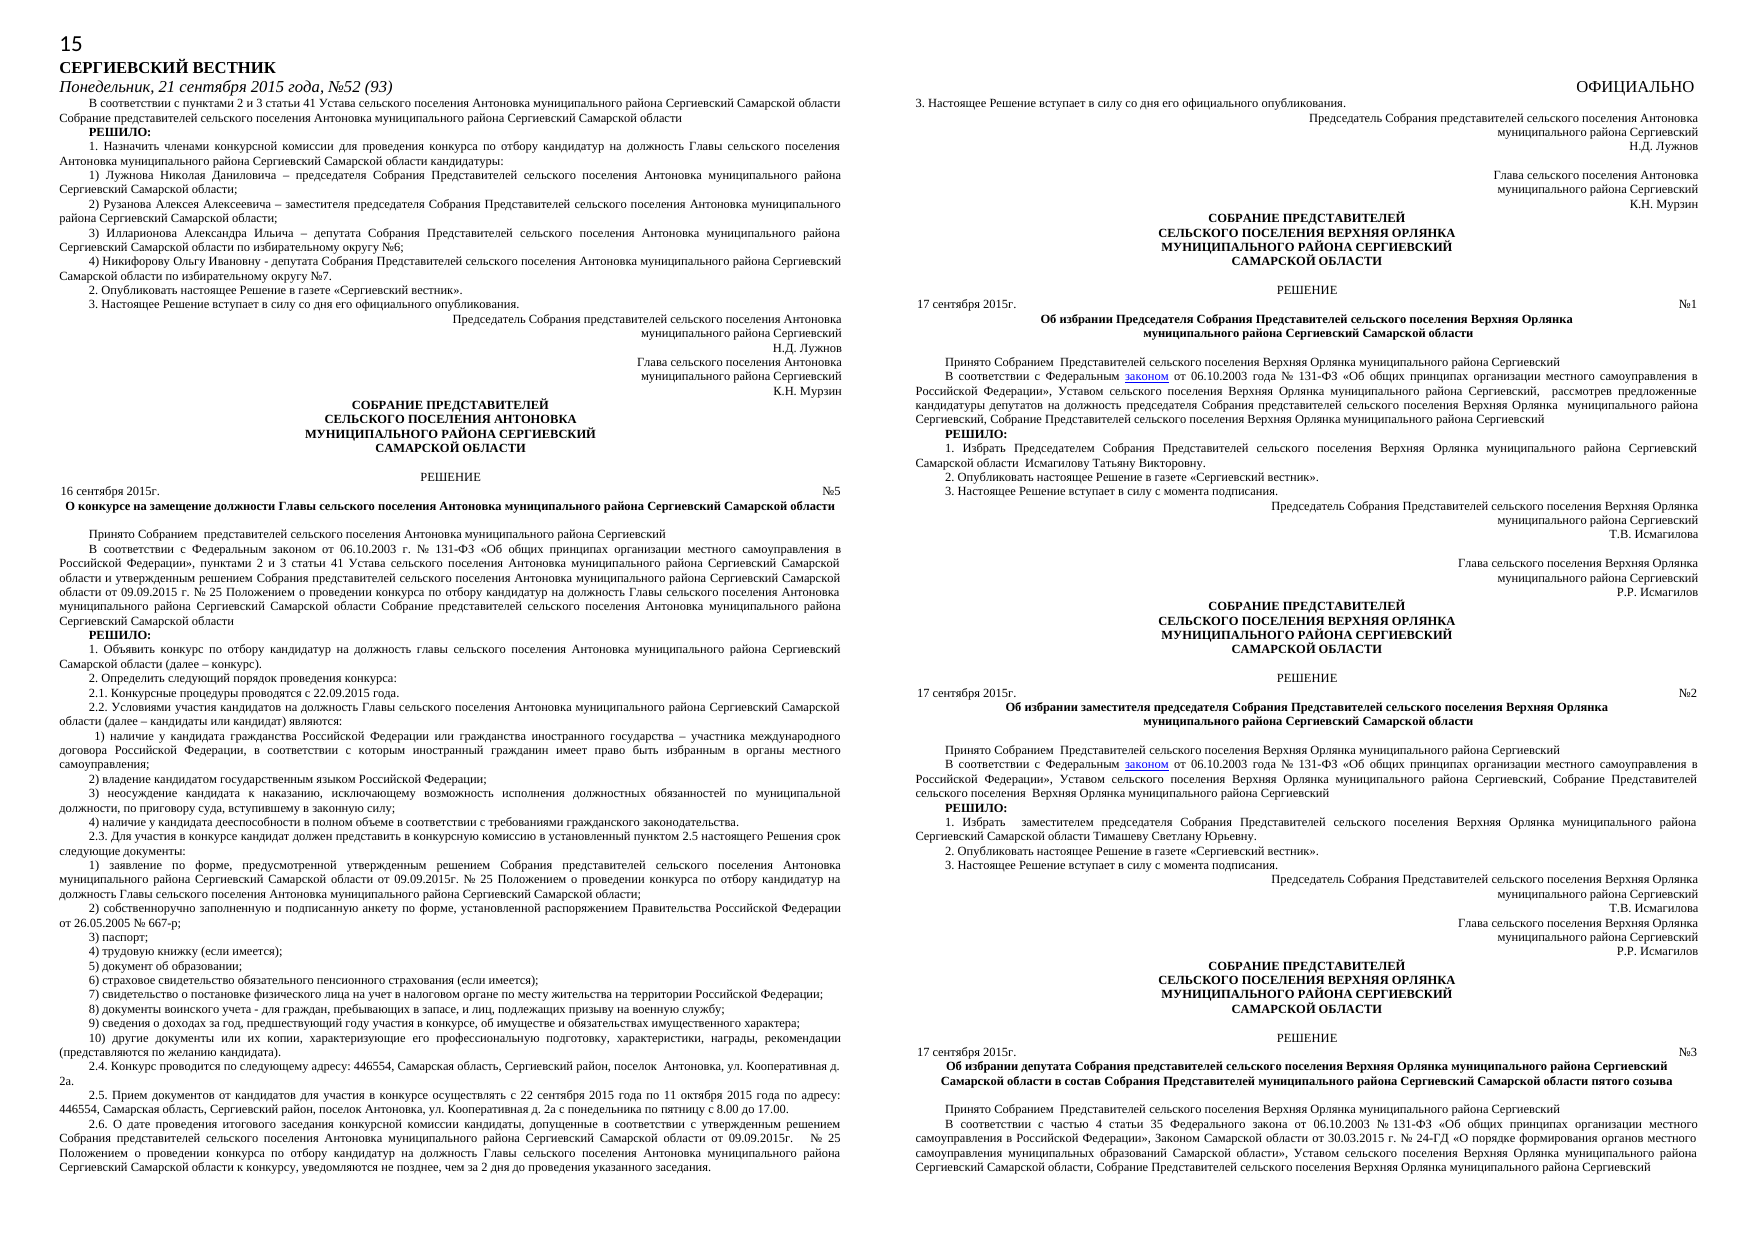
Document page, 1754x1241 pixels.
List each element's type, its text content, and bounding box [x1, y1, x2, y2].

text САМАРСКОЙ ОБЛАСТИ [915, 642, 1698, 657]
text 6) страховое свидетельство обязательного пенсионного страхования (если имеется); [59, 973, 842, 987]
text 17 сентября 2015г. №3 [915, 1045, 1698, 1059]
text 3. Настоящее Решение вступает в силу с момента подписания. [915, 484, 1698, 498]
text Р.Р. Исмагилов [915, 585, 1698, 599]
text 1. Назначить членами конкурсной комиссии для проведения конкурса по отбору кандидатур на должность Главы сельского поселения Антоновка муниципального района Сергиевский Самарской области кандидатуры: [59, 139, 842, 168]
text МУНИЦИПАЛЬНОГО РАЙОНА СЕРГИЕВСКИЙ [59, 427, 842, 441]
text Глава сельского поселения Верхняя Орлянка [915, 915, 1698, 930]
text 4) трудовую книжку (если имеется); [59, 944, 842, 958]
text В соответствии с Федеральным законом от 06.10.2003 года № 131-ФЗ «Об общих принципах организации местного самоуправления в Российской Федерации», Уставом сельского поселения Верхняя Орлянка муниципального района Сергиевский, Собрание Представителей сельского поселения Верхняя Орлянка муниципального района Сергиевский [915, 757, 1698, 800]
text 2) собственноручно заполненную и подписанную анкету по форме, установленной распоряжением Правительства Российской Федерации от 26.05.2005 № 667-р; [59, 901, 842, 930]
text 2. Определить следующий порядок проведения конкурса: [59, 671, 842, 685]
text 3. Настоящее Решение вступает в силу со дня его официального опубликования. [915, 96, 1698, 110]
text Председатель Собрания Представителей сельского поселения Верхняя Орлянка [915, 498, 1698, 513]
text СОБРАНИЕ ПРЕДСТАВИТЕЛЕЙ [915, 211, 1698, 225]
text РЕШЕНИЕ [915, 671, 1698, 685]
text 2. Опубликовать настоящее Решение в газете «Сергиевский вестник». [915, 470, 1698, 484]
text 3. Настоящее Решение вступает в силу со дня его официального опубликования. [59, 297, 842, 312]
text Т.В. Исмагилова [915, 527, 1698, 542]
text Принято Собранием Представителей сельского поселения Верхняя Орлянка муниципального района Сергиевский [915, 1102, 1698, 1117]
text В соответствии с Федеральным законом от 06.10.2003 г. № 131-ФЗ «Об общих принципах организации местного самоуправления в Российской Федерации», пунктами 2 и 3 статьи 41 Устава сельского поселения Антоновка муниципального района Сергиевский Самарской области и утвержденным решением Собрания представителей сельского поселения Антоновка муниципального района Сергиевский Самарской области от 09.09.2015 г. № 25 Положением о проведении конкурса по отбору кандидатур на должность Главы сельского поселения Антоновка муниципального района Сергиевский Самарской области Собрание представителей сельского поселения Антоновка муниципального района Сергиевский Самарской области [59, 542, 842, 628]
text 17 сентября 2015г. №2 [915, 685, 1698, 700]
text В соответствии с пунктами 2 и 3 статьи 41 Устава сельского поселения Антоновка муниципального района Сергиевский Самарской области Собрание представителей сельского поселения Антоновка муниципального района Сергиевский Самарской области [59, 96, 842, 125]
text Об избрании заместителя председателя Собрания Представителей сельского поселения Верхняя Орлянка [915, 700, 1698, 714]
text САМАРСКОЙ ОБЛАСТИ [59, 441, 842, 455]
text 2.3. Для участия в конкурсе кандидат должен представить в конкурсную комиссию в установленный пунктом 2.5 настоящего Решения срок следующие документы: [59, 829, 842, 858]
text 1) наличие у кандидата гражданства Российской Федерации или гражданства иностранного государства – участника международного договора Российской Федерации, в соответствии с которым иностранный гражданин имеет право быть избранным в органы местного самоуправления; [59, 728, 842, 772]
text 1. Избрать Председателем Собрания Представителей сельского поселения Верхняя Орлянка муниципального района Сергиевский Самарской области Исмагилову Татьяну Викторовну. [915, 441, 1698, 470]
text 3) паспорт; [59, 930, 842, 944]
text 3) Илларионова Александра Ильича – депутата Собрания Представителей сельского поселения Антоновка муниципального района Сергиевский Самарской области по избирательному округу №6; [59, 225, 842, 254]
text МУНИЦИПАЛЬНОГО РАЙОНА СЕРГИЕВСКИЙ [915, 987, 1698, 1002]
text МУНИЦИПАЛЬНОГО РАЙОНА СЕРГИЕВСКИЙ [915, 240, 1698, 254]
text муниципального района Сергиевский Самарской области [915, 326, 1698, 340]
text 1. Избрать заместителем председателя Собрания Представителей сельского поселения Верхняя Орлянка муниципального района Сергиевский Самарской области Тимашеву Светлану Юрьевну. [915, 815, 1698, 843]
text 2. Опубликовать настоящее Решение в газете «Сергиевский вестник». [59, 283, 842, 297]
text Председатель Собрания представителей сельского поселения Антоновка [915, 110, 1698, 125]
text РЕШЕНИЕ [915, 283, 1698, 297]
text Н.Д. Лужнов [915, 139, 1698, 153]
text РЕШЕНИЕ [915, 1030, 1698, 1045]
text муниципального района Сергиевский [915, 930, 1698, 944]
text муниципального района Сергиевский Самарской области [915, 714, 1698, 728]
text 4) наличие у кандидата дееспособности в полном объеме в соответствии с требованиями гражданского законодательства. [59, 815, 842, 829]
text муниципального района Сергиевский [59, 326, 842, 340]
text Р.Р. Исмагилов [915, 944, 1698, 958]
text Принято Собранием Представителей сельского поселения Верхняя Орлянка муниципального района Сергиевский [915, 355, 1698, 369]
text 3. Настоящее Решение вступает в силу с момента подписания. [915, 858, 1698, 872]
text Глава сельского поселения Антоновка [59, 355, 842, 369]
text СОБРАНИЕ ПРЕДСТАВИТЕЛЕЙ [915, 958, 1698, 973]
text муниципального района Сергиевский [915, 513, 1698, 527]
text Принято Собранием Представителей сельского поселения Верхняя Орлянка муниципального района Сергиевский [915, 743, 1698, 757]
text К.Н. Мурзин [59, 383, 842, 398]
text муниципального района Сергиевский [915, 570, 1698, 585]
text 17 сентября 2015г. №1 [915, 297, 1698, 312]
text 1. Объявить конкурс по отбору кандидатур на должность главы сельского поселения Антоновка муниципального района Сергиевский Самарской области (далее – конкурс). [59, 642, 842, 671]
text муниципального района Сергиевский [915, 125, 1698, 139]
text СЕЛЬСКОГО ПОСЕЛЕНИЯ ВЕРХНЯЯ ОРЛЯНКА [915, 973, 1698, 987]
text Н.Д. Лужнов [59, 340, 842, 355]
text СЕЛЬСКОГО ПОСЕЛЕНИЯ ВЕРХНЯЯ ОРЛЯНКА [915, 613, 1698, 628]
text 2) Рузанова Алексея Алексеевича – заместителя председателя Собрания Представителей сельского поселения Антоновка муниципального района Сергиевский Самарской области; [59, 197, 842, 225]
text В соответствии с частью 4 статьи 35 Федерального закона от 06.10.2003 № 131-ФЗ «Об общих принципах организации местного самоуправления в Российской Федерации», Законом Самарской области от 30.03.2015 г. № 24-ГД «О порядке формирования органов местного самоуправления муниципальных образований Самарской области», Уставом сельского поселения Верхняя Орлянка муниципального района Сергиевский Самарской области, Собрание Представителей сельского поселения Верхняя Орлянка муниципального района Сергиевский [915, 1117, 1698, 1174]
text 1) заявление по форме, предусмотренной утвержденным решением Собрания представителей сельского поселения Антоновка муниципального района Сергиевский Самарской области от 09.09.2015г. № 25 Положением о проведении конкурса по отбору кандидатур на должность Главы сельского поселения Антоновка муниципального района Сергиевский Самарской области; [59, 858, 842, 901]
text 5) документ об образовании; [59, 958, 842, 973]
text СЕЛЬСКОГО ПОСЕЛЕНИЯ АНТОНОВКА [59, 412, 842, 427]
text РЕШИЛО: [59, 628, 842, 642]
text Т.В. Исмагилова [915, 901, 1698, 915]
text К.Н. Мурзин [915, 197, 1698, 211]
text Принято Собранием представителей сельского поселения Антоновка муниципального района Сергиевский [59, 527, 842, 542]
text 2.5. Прием документов от кандидатов для участия в конкурсе осуществлять с 22 сентября 2015 года по 11 октября 2015 года по адресу: 446554, Самарская область, Сергиевский район, поселок Антоновка, ул. Кооперативная д. 2а с понедельника по пятницу с 8.00 до 17.00. [59, 1088, 842, 1117]
text СОБРАНИЕ ПРЕДСТАВИТЕЛЕЙ [915, 599, 1698, 613]
text 9) сведения о доходах за год, предшествующий году участия в конкурсе, об имуществе и обязательствах имущественного характера; [59, 1016, 842, 1030]
text 3) неосуждение кандидата к наказанию, исключающему возможность исполнения должностных обязанностей по муниципальной должности, по приговору суда, вступившему в законную силу; [59, 786, 842, 815]
text СЕЛЬСКОГО ПОСЕЛЕНИЯ ВЕРХНЯЯ ОРЛЯНКА [915, 225, 1698, 240]
text Об избрании депутата Собрания представителей сельского поселения Верхняя Орлянка муниципального района Сергиевский Самарской области в состав Собрания Представителей муниципального района Сергиевский Самарской области пятого созыва [915, 1059, 1698, 1088]
text САМАРСКОЙ ОБЛАСТИ [915, 254, 1698, 268]
text 8) документы воинского учета - для граждан, пребывающих в запасе, и лиц, подлежащих призыву на военную службу; [59, 1002, 842, 1016]
text муниципального района Сергиевский [59, 369, 842, 383]
text РЕШИЛО: [59, 125, 842, 139]
text МУНИЦИПАЛЬНОГО РАЙОНА СЕРГИЕВСКИЙ [915, 628, 1698, 642]
text 2.6. О дате проведения итогового заседания конкурсной комиссии кандидаты, допущенные в соответствии с утвержденным решением Собрания представителей сельского поселения Антоновка муниципального района Сергиевский Самарской области от 09.09.2015г. № 25 Положением о проведении конкурса по отбору кандидатур на должность Главы сельского поселения Антоновка муниципального района Сергиевский Самарской области к конкурсу, уведомляются не позднее, чем за 2 дня до проведения указанного заседания. [59, 1117, 842, 1174]
text 2.2. Условиями участия кандидатов на должность Главы сельского поселения Антоновка муниципального района Сергиевский Самарской области (далее – кандидаты или кандидат) являются: [59, 700, 842, 728]
text муниципального района Сергиевский [915, 887, 1698, 901]
text 16 сентября 2015г. №5 [59, 484, 842, 498]
text 1) Лужнова Николая Даниловича – председателя Собрания Представителей сельского поселения Антоновка муниципального района Сергиевский Самарской области; [59, 168, 842, 197]
text СОБРАНИЕ ПРЕДСТАВИТЕЛЕЙ [59, 398, 842, 412]
text Председатель Собрания представителей сельского поселения Антоновка [59, 312, 842, 326]
text САМАРСКОЙ ОБЛАСТИ [915, 1002, 1698, 1016]
text 4) Никифорову Ольгу Ивановну - депутата Собрания Представителей сельского поселения Антоновка муниципального района Сергиевский Самарской области по избирательному округу №7. [59, 254, 842, 283]
text Председатель Собрания Представителей сельского поселения Верхняя Орлянка [915, 872, 1698, 887]
text Глава сельского поселения Верхняя Орлянка [915, 556, 1698, 570]
text РЕШИЛО: [915, 427, 1698, 441]
text 2. Опубликовать настоящее Решение в газете «Сергиевский вестник». [915, 843, 1698, 858]
text Об избрании Председателя Собрания Представителей сельского поселения Верхняя Орлянка [915, 312, 1698, 326]
text 2.1. Конкурсные процедуры проводятся с 22.09.2015 года. [59, 685, 842, 700]
text О конкурсе на замещение должности Главы сельского поселения Антоновка муниципального района Сергиевский Самарской области [59, 498, 842, 513]
text 2) владение кандидатом государственным языком Российской Федерации; [59, 772, 842, 786]
text РЕШИЛО: [915, 800, 1698, 815]
text В соответствии с Федеральным законом от 06.10.2003 года № 131-ФЗ «Об общих принципах организации местного самоуправления в Российской Федерации», Уставом сельского поселения Верхняя Орлянка муниципального района Сергиевский, рассмотрев предложенные кандидатуры депутатов на должность председателя Собрания представителей сельского поселения Верхняя Орлянка муниципального района Сергиевский, Собрание Представителей сельского поселения Верхняя Орлянка муниципального района Сергиевский [915, 369, 1698, 427]
text РЕШЕНИЕ [59, 470, 842, 484]
text муниципального района Сергиевский [915, 182, 1698, 197]
text Глава сельского поселения Антоновка [915, 168, 1698, 182]
text 7) свидетельство о постановке физического лица на учет в налоговом органе по месту жительства на территории Российской Федерации; [59, 987, 842, 1002]
text 2.4. Конкурс проводится по следующему адресу: 446554, Самарская область, Сергиевский район, поселок Антоновка, ул. Кооперативная д. 2а. [59, 1059, 842, 1088]
